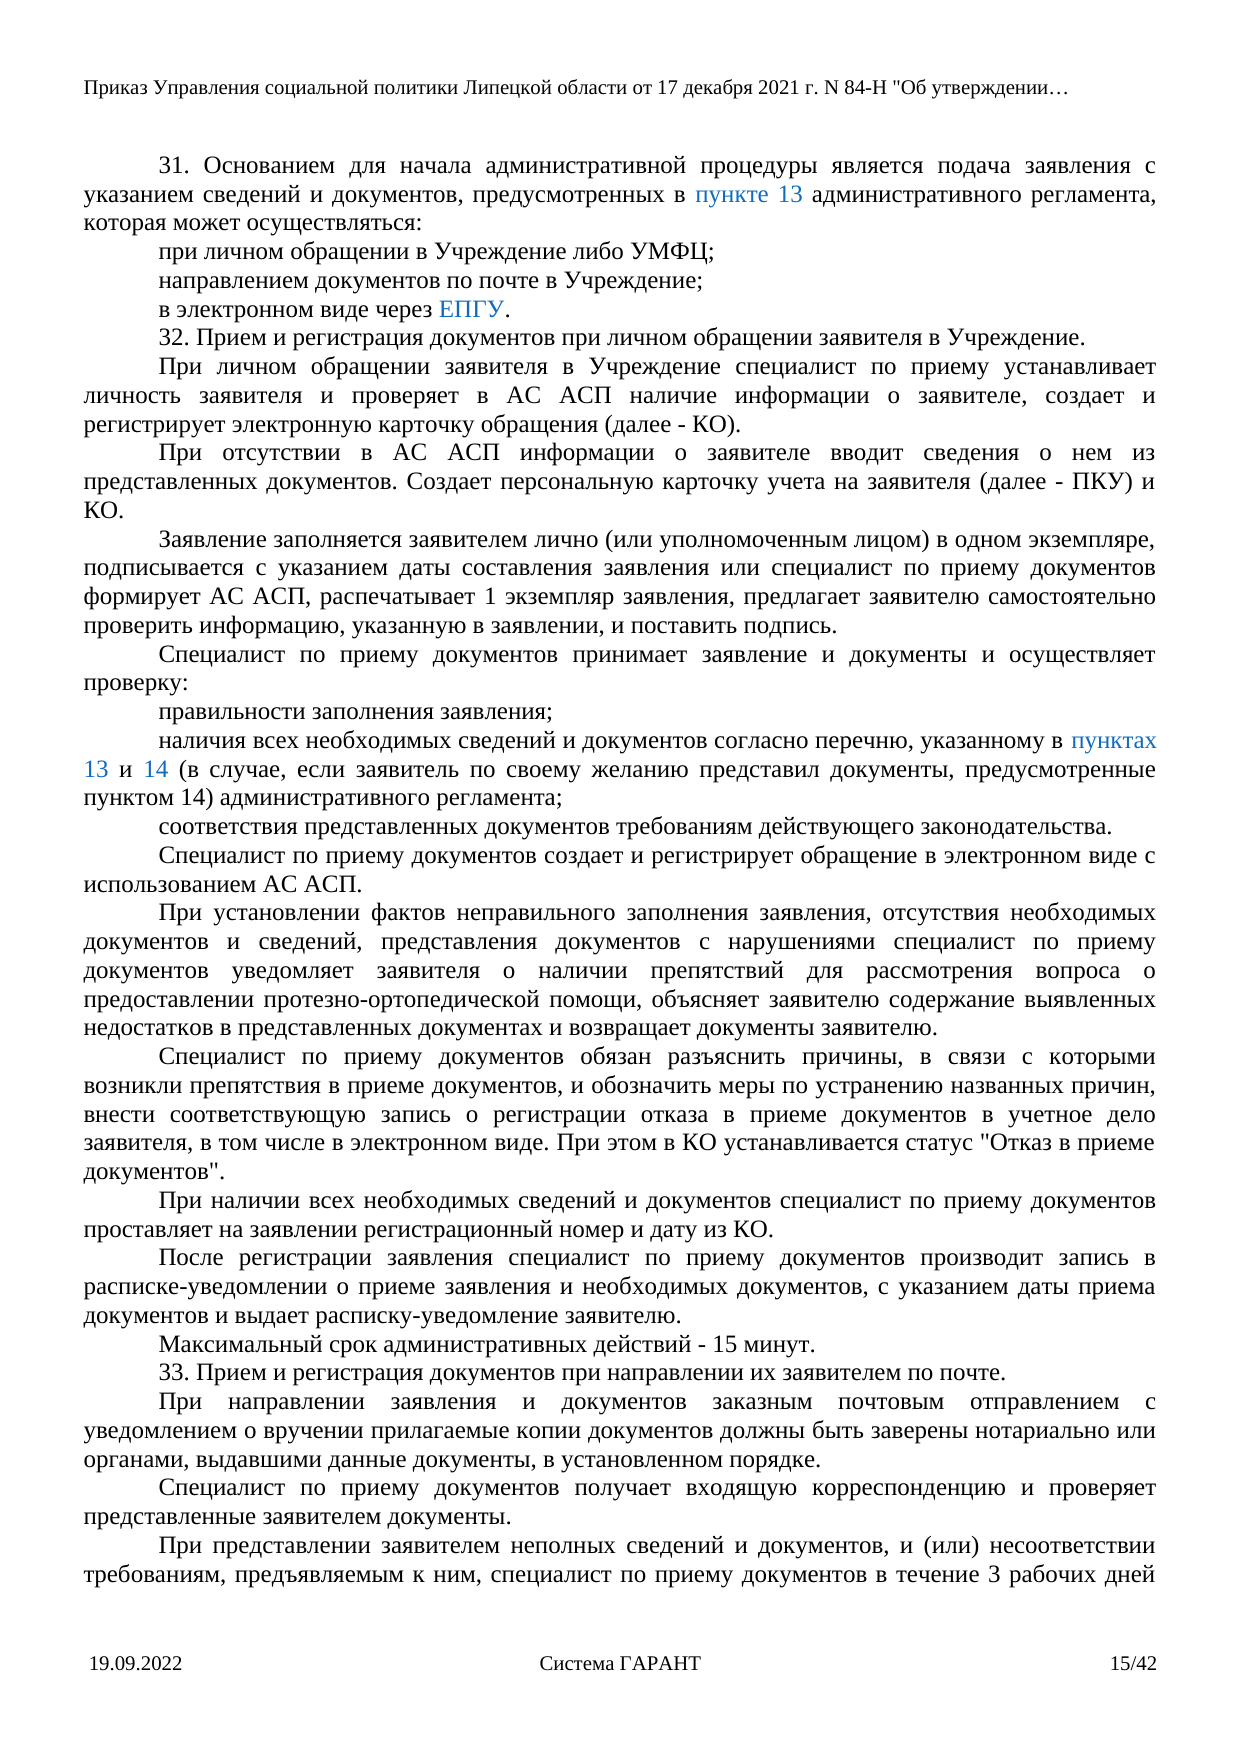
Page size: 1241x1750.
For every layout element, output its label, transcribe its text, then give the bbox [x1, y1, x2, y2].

text 33. Прием и регистрация документов при направлении их заявителем по почте. [83, 1357, 1157, 1386]
text соответствия представленных документов требованиям действующего законодательства. [83, 811, 1157, 840]
text Специалист по приему документов обязан разъяснить причины, в связи с которыми возникли препятствия в приеме документов, и обозначить меры по устранению названных причин, внести соответствующую запись о регистрации отказа в приеме документов в учетное дело заявителя, в том числе в электронном виде. При этом в КО устанавливается статус "Отказ в приеме документов". [83, 1041, 1157, 1185]
text при личном обращении в Учреждение либо УМФЦ; [83, 236, 1157, 265]
text направлением документов по почте в Учреждение; [83, 265, 1157, 294]
text При наличии всех необходимых сведений и документов специалист по приему документов проставляет на заявлении регистрационный номер и дату из КО. [83, 1185, 1157, 1242]
text При установлении фактов неправильного заполнения заявления, отсутствия необходимых документов и сведений, представления документов с нарушениями специалист по приему документов уведомляет заявителя о наличии препятствий для рассмотрения вопроса о предоставлении протезно-ортопедической помощи, объясняет заявителю содержание выявленных недостатков в представленных документах и возвращает документы заявителю. [83, 897, 1157, 1041]
text Специалист по приему документов получает входящую корреспонденцию и проверяет представленные заявителем документы. [83, 1472, 1157, 1530]
text Заявление заполняется заявителем лично (или уполномоченным лицом) в одном экземпляре, подписывается с указанием даты составления заявления или специалист по приему документов формирует АС АСП, распечатывает 1 экземпляр заявления, предлагает заявителю самостоятельно проверить информацию, указанную в заявлении, и поставить подпись. [83, 524, 1157, 639]
text 32. Прием и регистрация документов при личном обращении заявителя в Учреждение. [83, 322, 1157, 351]
text Специалист по приему документов принимает заявление и документы и осуществляет проверку: [83, 639, 1157, 696]
text При направлении заявления и документов заказным почтовым отправлением с уведомлением о вручении прилагаемые копии документов должны быть заверены нотариально или органами, выдавшими данные документы, в установленном порядке. [83, 1386, 1157, 1472]
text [83, 1530, 1157, 1587]
text Максимальный срок административных действий - 15 минут. [83, 1329, 1157, 1357]
text наличия всех необходимых сведений и документов согласно перечню, указанному в пунктах 13 и 14 (в случае, если заявитель по своему желанию представил документы, предусмотренные пунктом 14) административного регламента; [83, 725, 1157, 811]
text После регистрации заявления специалист по приему документов производит запись в расписке-уведомлении о приеме заявления и необходимых документов, с указанием даты приема документов и выдает расписку-уведомление заявителю. [83, 1242, 1157, 1329]
text правильности заполнения заявления; [83, 696, 1157, 725]
text При отсутствии в АС АСП информации о заявителе вводит сведения о нем из представленных документов. Создает персональную карточку учета на заявителя (далее - ПКУ) и КО. [83, 437, 1157, 524]
text При личном обращении заявителя в Учреждение специалист по приему устанавливает личность заявителя и проверяет в АС АСП наличие информации о заявителе, создает и регистрирует электронную карточку обращения (далее - КО). [83, 351, 1157, 437]
text 31. Основанием для начала административной процедуры является подача заявления с указанием сведений и документов, предусмотренных в пункте 13 административного регламента, которая может осуществляться: [83, 150, 1157, 236]
text в электронном виде через ЕПГУ. [83, 294, 1157, 322]
text Специалист по приему документов создает и регистрирует обращение в электронном виде с использованием АС АСП. [83, 840, 1157, 897]
